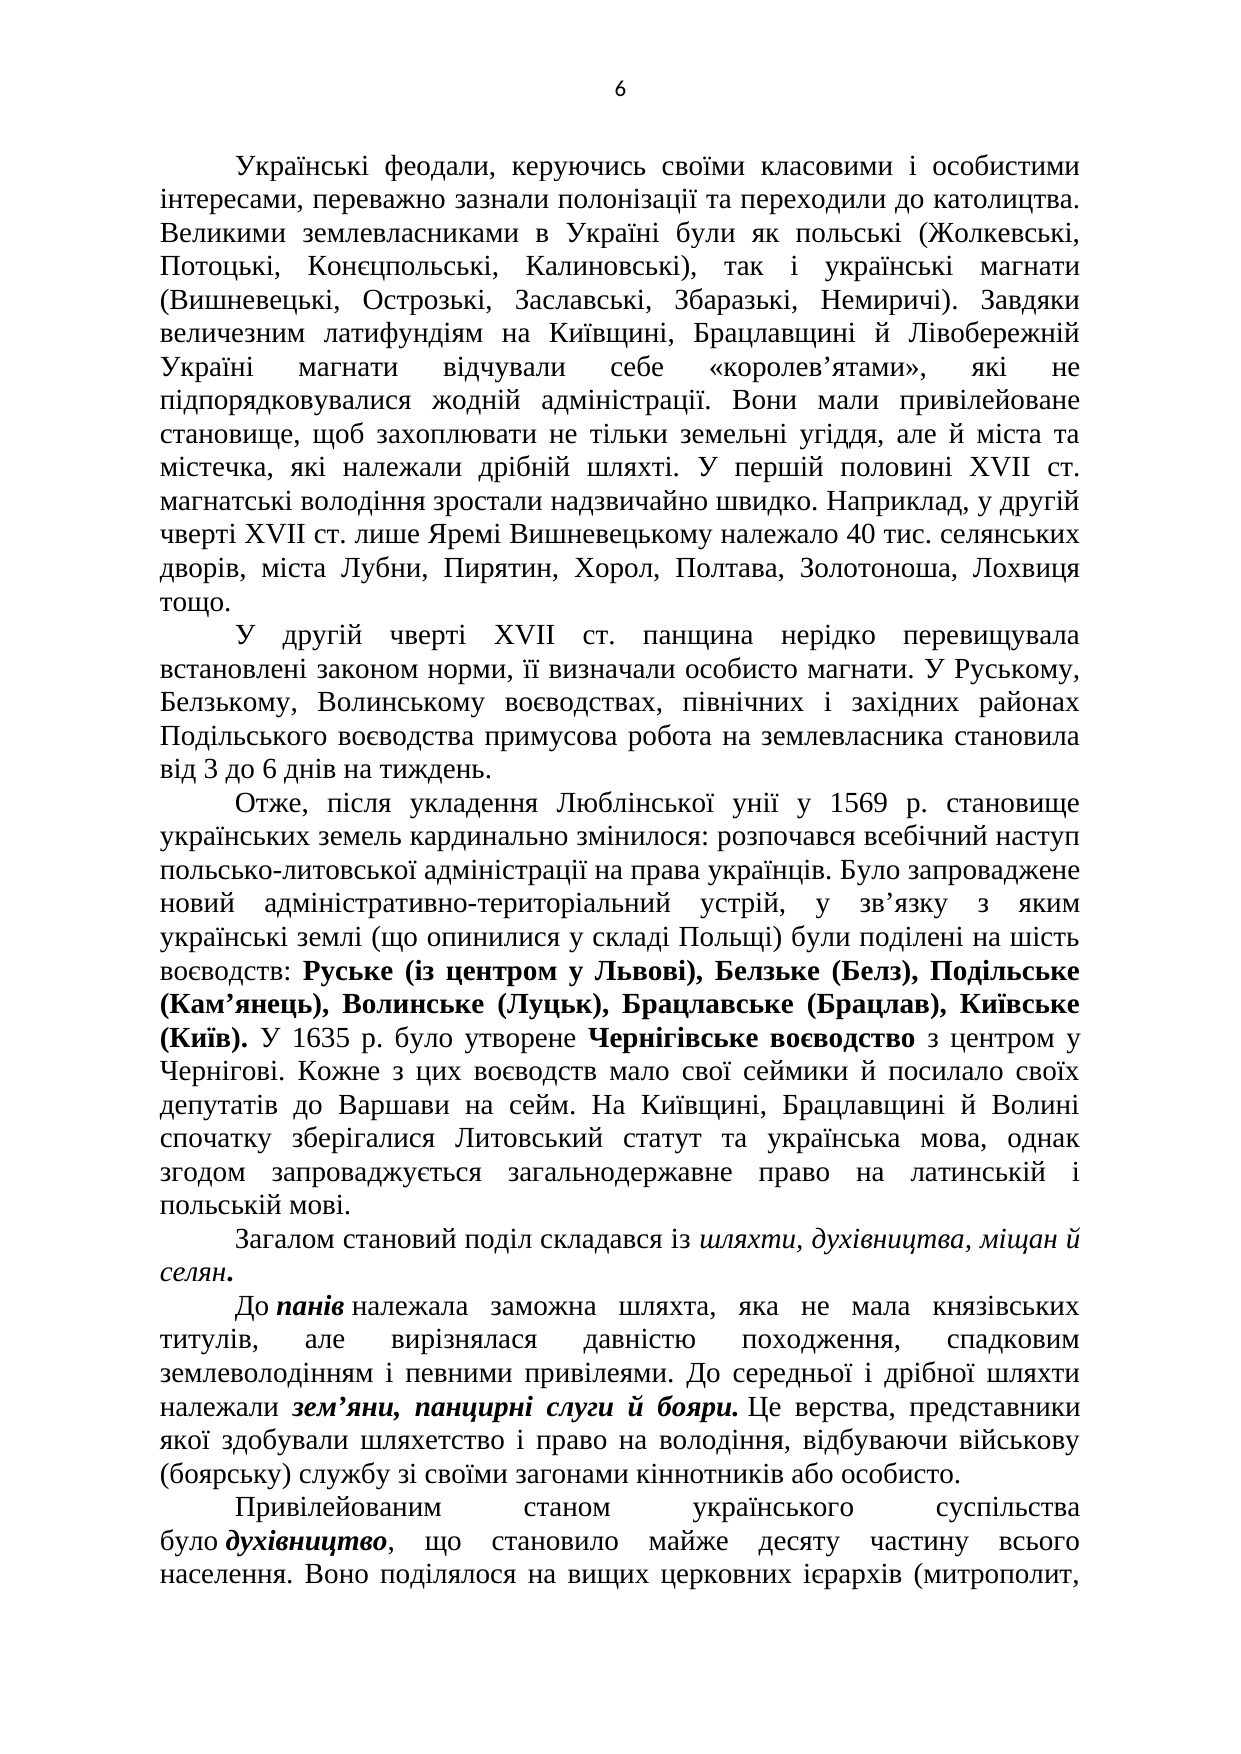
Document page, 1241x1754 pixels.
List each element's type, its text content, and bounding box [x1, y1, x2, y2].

text Загалом становий поділ складався із шляхти, духівництва, міщан й селян. [159, 1221, 1081, 1288]
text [159, 1489, 1081, 1590]
text У другій чверті XVII ст. панщина нерідко перевищувала встановлені законом норми, її визначали особисто магнати. У Руському, Белзькому, Волинському воєводствах, північних і західних районах Подільського воєводства примусова робота на землевласника становила від 3 до 6 днів на тиждень. [159, 617, 1081, 785]
text Отже, після укладення Люблінської унії у 1569 р. становище українських земель кардинально змінилося: розпочався всебічний наступ польсько-литовської адміністрації на права українців. Було запроваджене новий адміністративно-територіальний устрій, у зв’язку з яким українські землі (що опинилися у складі Польщі) були поділені на шість воєводств: Руське (із центром у Львові), Белзьке (Белз), Подільське (Кам’янець), Волинське (Луцьк), Брацлавське (Брацлав), Київське (Київ). У 1635 р. було утворене Чернігівське воєводство з центром у Чернігові. Кожне з цих воєводств мало свої сеймики й посилало своїх депутатів до Варшави на сейм. На Київщині, Брацлавщині й Волині спочатку зберігалися Литовський статут та українська мова, однак згодом запроваджується загальнодержавне право на латинській і польській мові. [159, 785, 1081, 1221]
text До панів належала заможна шляхта, яка не мала князівських титулів, але вирізнялася давністю походження, спадковим землеволодінням і певними привілеями. До середньої і дрібної шляхти належали зем’яни, панцирні слуги й бояри. Це верства, представники якої здобували шляхетство і право на володіння, відбуваючи військову (боярську) службу зі своїми загонами кіннотників або особисто. [159, 1288, 1081, 1489]
text Українські феодали, керуючись своїми класовими і особистими інтересами, переважно зазнали полонізації та переходили до католицтва. Великими землевласниками в Україні були як польські (Жолкевські, Потоцькі, Конєцпольські, Калиновські), так і українські магнати (Вишневецькі, Острозькі, Заславські, Збаразькі, Немиричі). Завдяки величезним латифундіям на Київщині, Брацлавщині й Лівобережній Україні магнати відчували себе «королев’ятами», які не підпорядковувалися жодній адміністрації. Вони мали привілейоване становище, щоб захоплювати не тільки земельні угіддя, але й міста та містечка, які належали дрібній шляхті. У першій половині XVII ст. магнатські володіння зростали надзвичайно швидко. Наприклад, у другій чверті XVII ст. лише Яремі Вишневецькому належало 40 тис. селянських дворів, міста Лубни, Пирятин, Хорол, Полтава, Золотоноша, Лохвиця тощо. [159, 148, 1081, 617]
